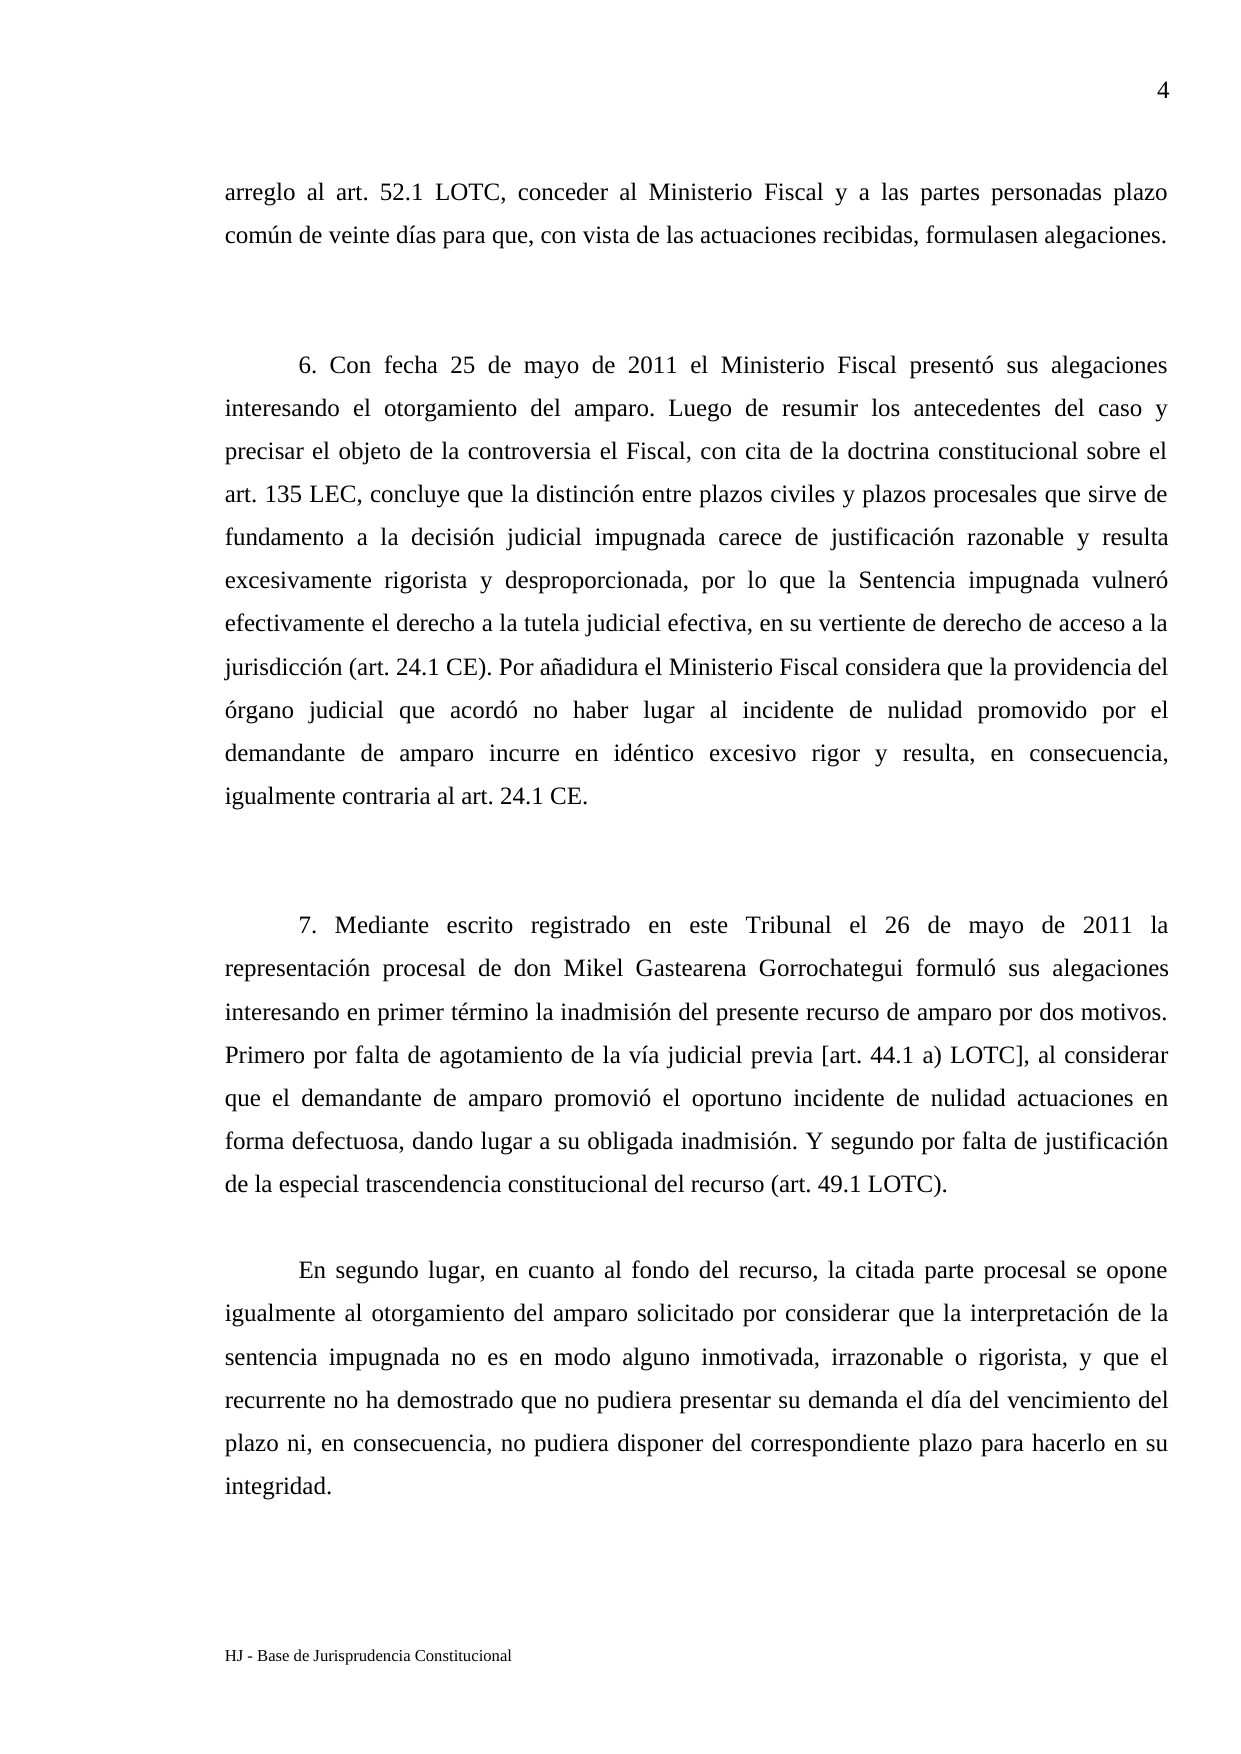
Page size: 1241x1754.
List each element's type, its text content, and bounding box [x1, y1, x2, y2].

text 7. Mediante escrito registrado en este Tribunal el 26 de mayo de 2011 la representación procesal de don Mikel Gastearena Gorrochategui formuló sus alegaciones interesando en primer término la inadmisión del presente recurso de amparo por dos motivos. Primero por falta de agotamiento de la vía judicial previa [art. 44.1 a) LOTC], al considerar que el demandante de amparo promovió el oportuno incidente de nulidad actuaciones en forma defectuosa, dando lugar a su obligada inadmisión. Y segundo por falta de justificación de la especial trascendencia constitucional del recurso (art. 49.1 LOTC). [224, 910, 1169, 1198]
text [224, 177, 1169, 249]
text 6. Con fecha 25 de mayo de 2011 el Ministerio Fiscal presentó sus alegaciones interesando el otorgamiento del amparo. Luego de resumir los antecedentes del caso y precisar el objeto de la controversia el Fiscal, con cita de la doctrina constitucional sobre el art. 135 LEC, concluye que la distinción entre plazos civiles y plazos procesales que sirve de fundamento a la decisión judicial impugnada carece de justificación razonable y resulta excesivamente rigorista y desproporcionada, por lo que la Sentencia impugnada vulneró efectivamente el derecho a la tutela judicial efectiva, en su vertiente de derecho de acceso a la jurisdicción (art. 24.1 CE). Por añadidura el Ministerio Fiscal considera que la providencia del órgano judicial que acordó no haber lugar al incidente de nulidad promovido por el demandante de amparo incurre en idéntico excesivo rigor y resulta, en consecuencia, igualmente contraria al art. 24.1 CE. [224, 350, 1169, 810]
text En segundo lugar, en cuanto al fondo del recurso, la citada parte procesal se opone igualmente al otorgamiento del amparo solicitado por considerar que la interpretación de la sentencia impugnada no es en modo alguno inmotivada, irrazonable o rigorista, y que el recurrente no ha demostrado que no pudiera presentar su demanda el día del vencimiento del plazo ni, en consecuencia, no pudiera disponer del correspondiente plazo para hacerlo en su integridad. [224, 1255, 1169, 1500]
